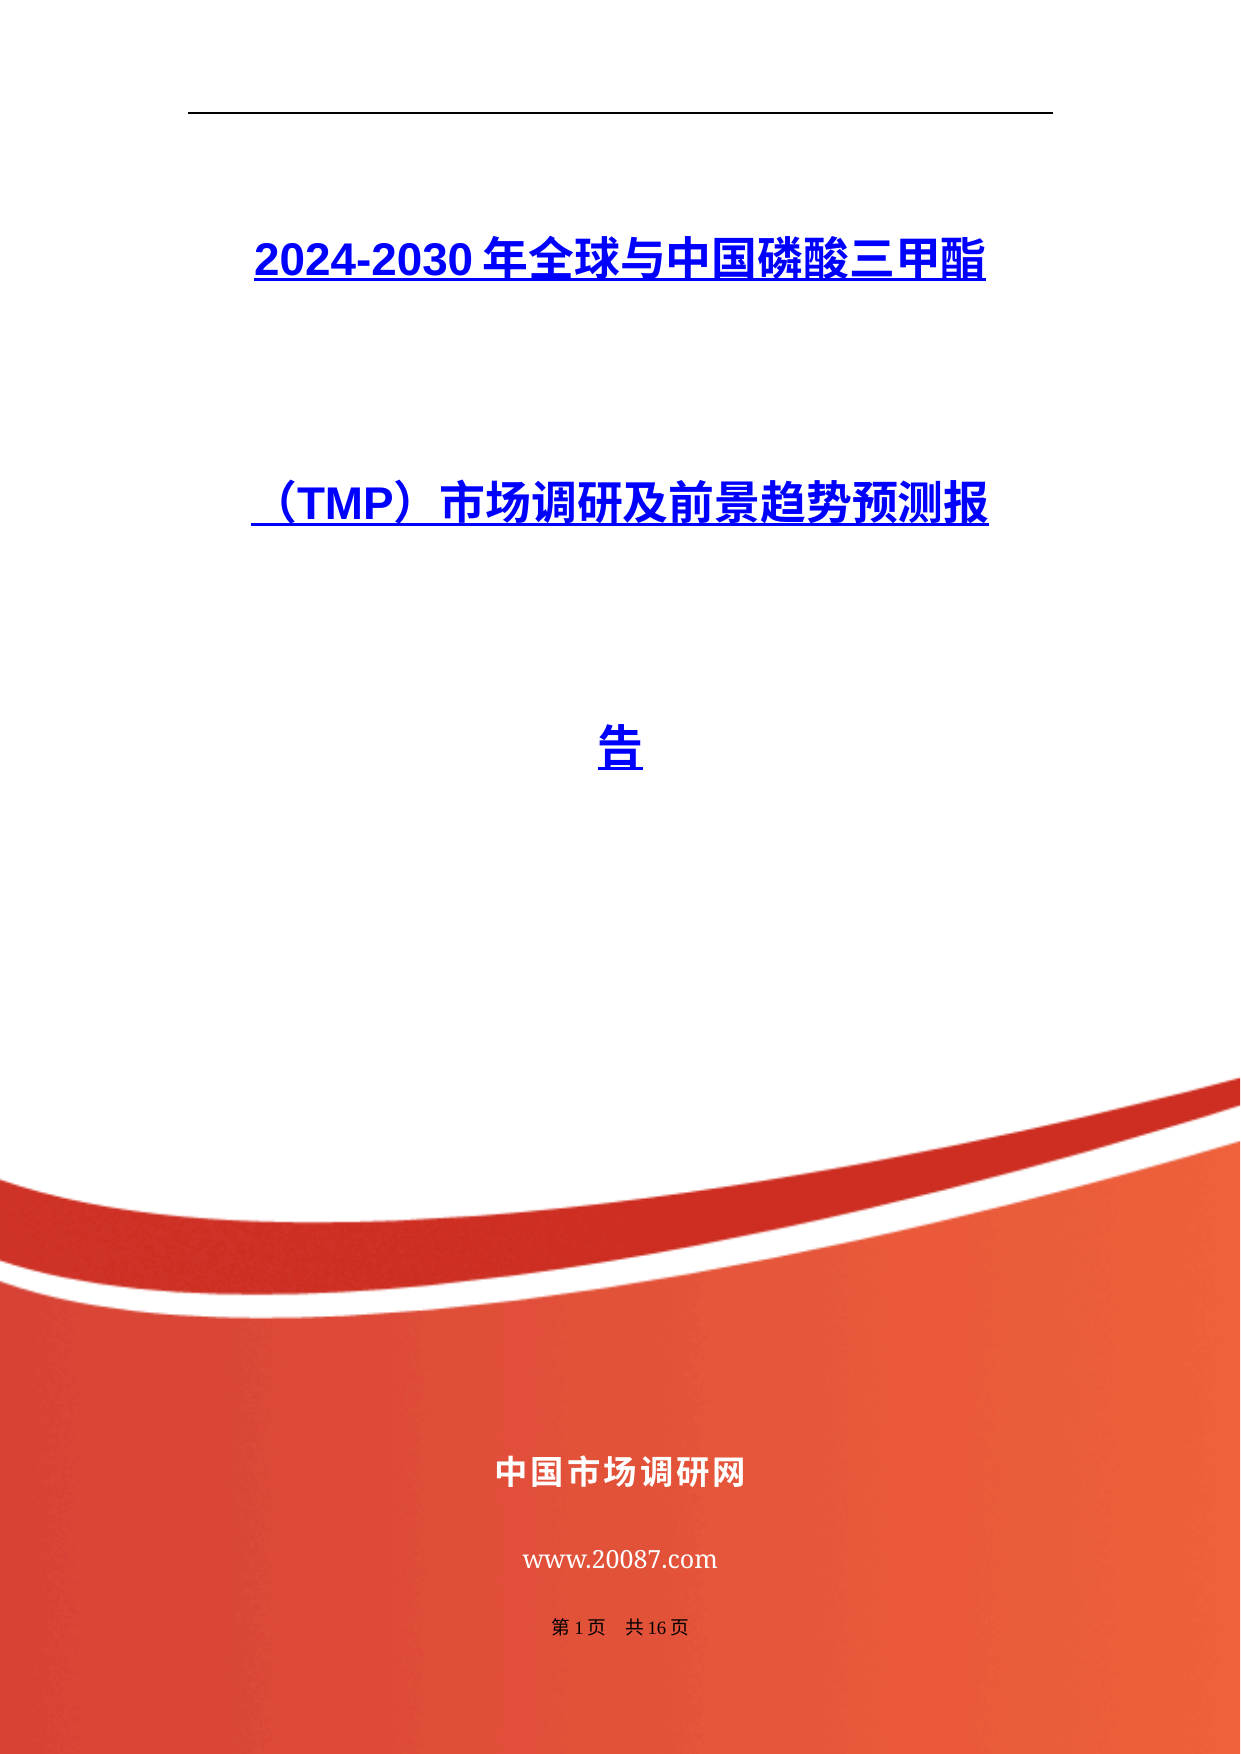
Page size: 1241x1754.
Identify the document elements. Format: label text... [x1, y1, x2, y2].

picture [0, 1006, 1241, 1754]
text www.20087.com [187, 1526, 1053, 1591]
subtitle 中国市场调研网 [187, 1437, 1053, 1502]
table_header 2024-2030年全球与中国磷酸三甲酯（TMP）市场调研及前景趋势预测报告 [188, 207, 1053, 871]
